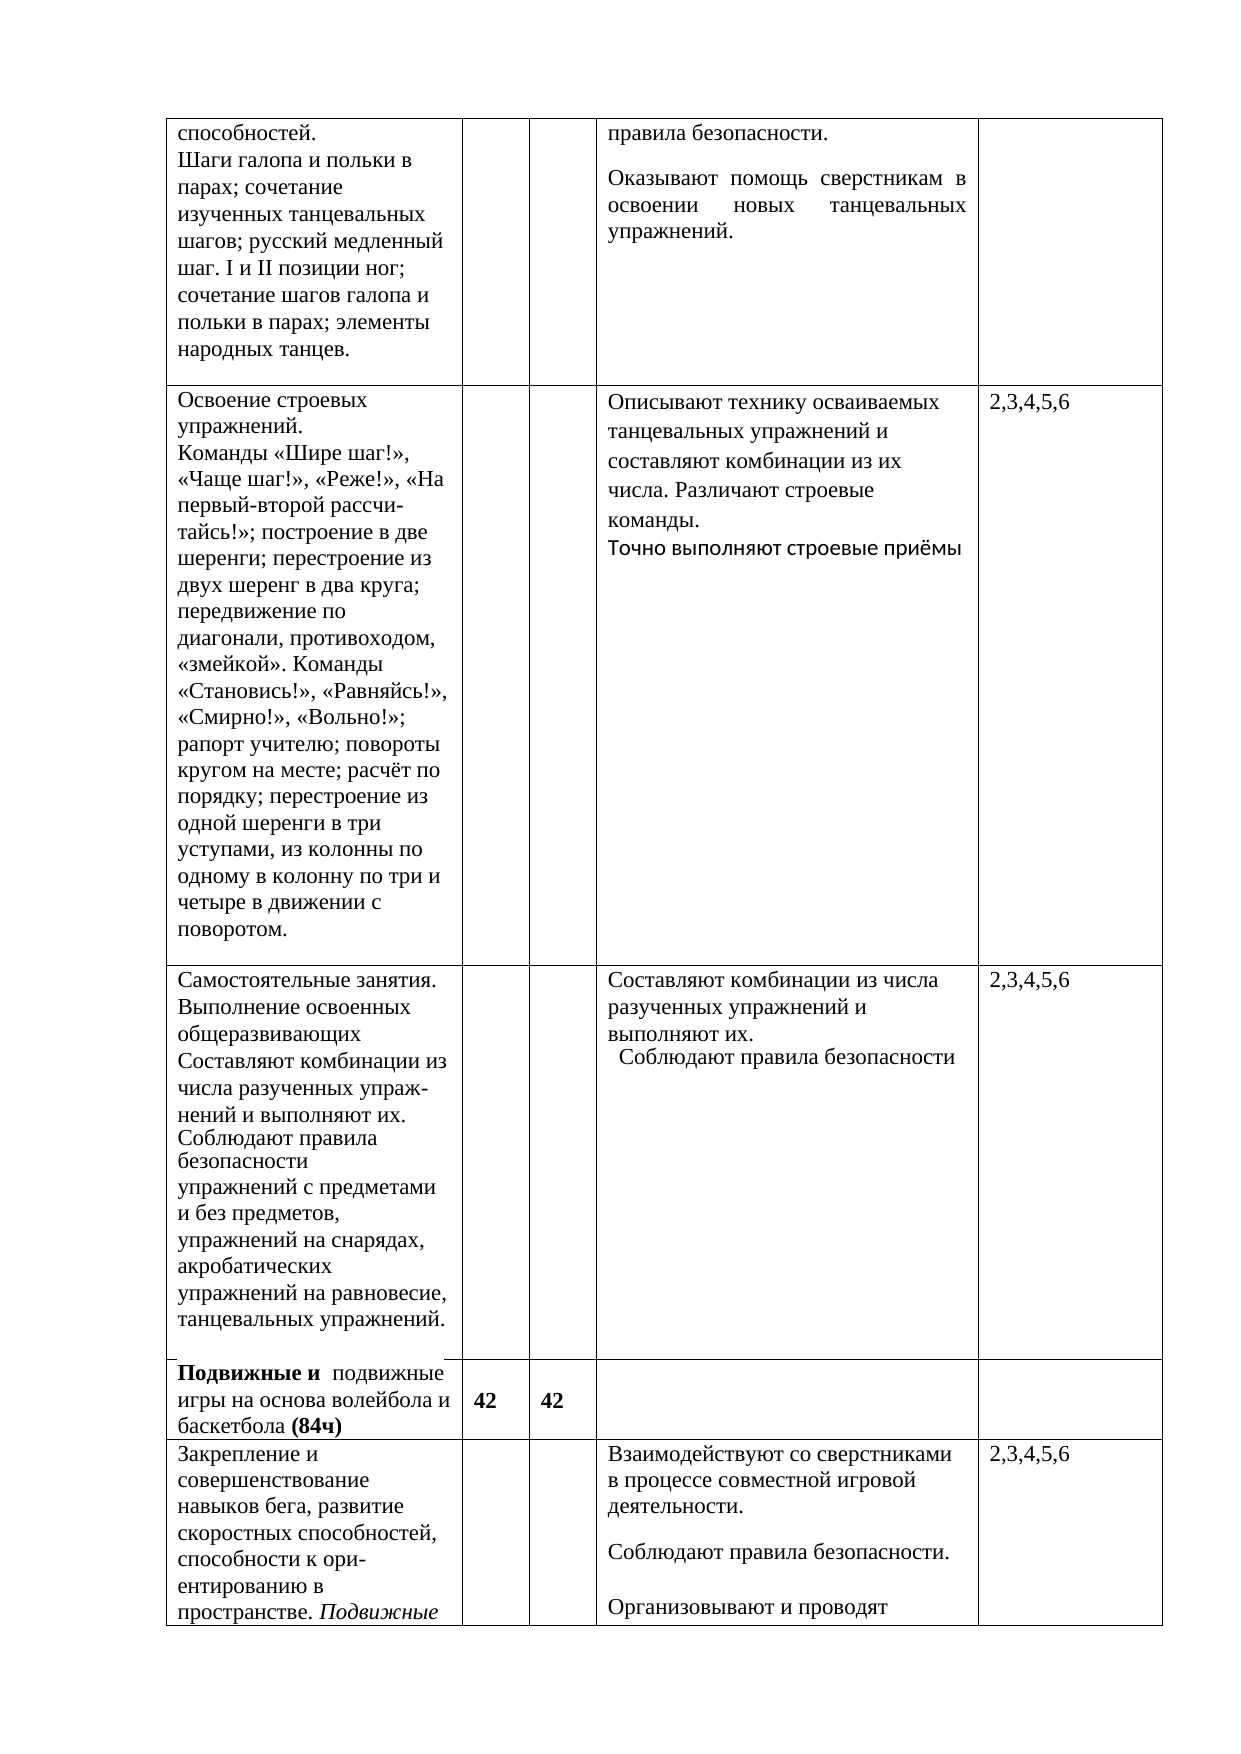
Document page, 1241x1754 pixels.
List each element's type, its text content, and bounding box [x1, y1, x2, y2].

table_cell [463, 1440, 529, 1625]
table_cell [530, 386, 596, 964]
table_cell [167, 1440, 462, 1625]
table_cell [597, 1440, 978, 1625]
table_cell 2,3,4,5,6 [979, 966, 1162, 1358]
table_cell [167, 119, 462, 385]
table_cell 42 [463, 1360, 529, 1439]
table_cell [597, 1360, 978, 1439]
table_cell Составляют комбинации из числа разученных упражнений и выполняют их. Соблюдают правила безопасности [597, 966, 978, 1358]
table_cell [530, 119, 596, 385]
table_cell [463, 966, 529, 1358]
table_cell Освоение строевых упражнений. Команды «Шире шаг!», «Чаще шаг!», «Реже!», «На первый-второй рассчи- тайсь!»; построение в две шеренги; перестроение из двух шеренг в два круга; передвижение по диагонали, противоходом, «змейкой». Команды «Становись!», «Равняйсь!», «Смирно!», «Вольно!»; рапорт учителю; повороты кругом на месте; расчёт по порядку; перестроение из одной шеренги в три уступами, из колонны по одному в колонну по три и четыре в движении с поворотом. [167, 386, 462, 964]
table_cell [530, 1440, 596, 1625]
table_cell Самостоятельные занятия. Выполнение освоенных общеразвивающих Составляют комбинации из числа разученных упражнений и выполняют их. Соблюдают правила безопасности упражнений с предметами и без предметов, упражнений на снарядах, акробатических упражнений на равновесие, танцевальных упражнений. [167, 966, 462, 1358]
table_cell 2,3,4,5,6 [979, 1440, 1162, 1625]
table_cell 2,3,4,5,6 [979, 386, 1162, 964]
table_cell [530, 966, 596, 1358]
table_cell Подвижные и подвижные игры на основа волейбола и баскетбола (84ч) [167, 1360, 462, 1439]
table_cell [463, 386, 529, 964]
table_cell [979, 1360, 1162, 1439]
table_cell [597, 119, 978, 385]
table_cell Описывают технику осваиваемых танцевальных упражнений и составляют комбинации из их числа. Различают строевые команды. Точно выполняют строевые приёмы [597, 386, 978, 964]
table_cell [979, 119, 1162, 385]
table_cell [463, 119, 529, 385]
table_cell 42 [530, 1360, 596, 1439]
